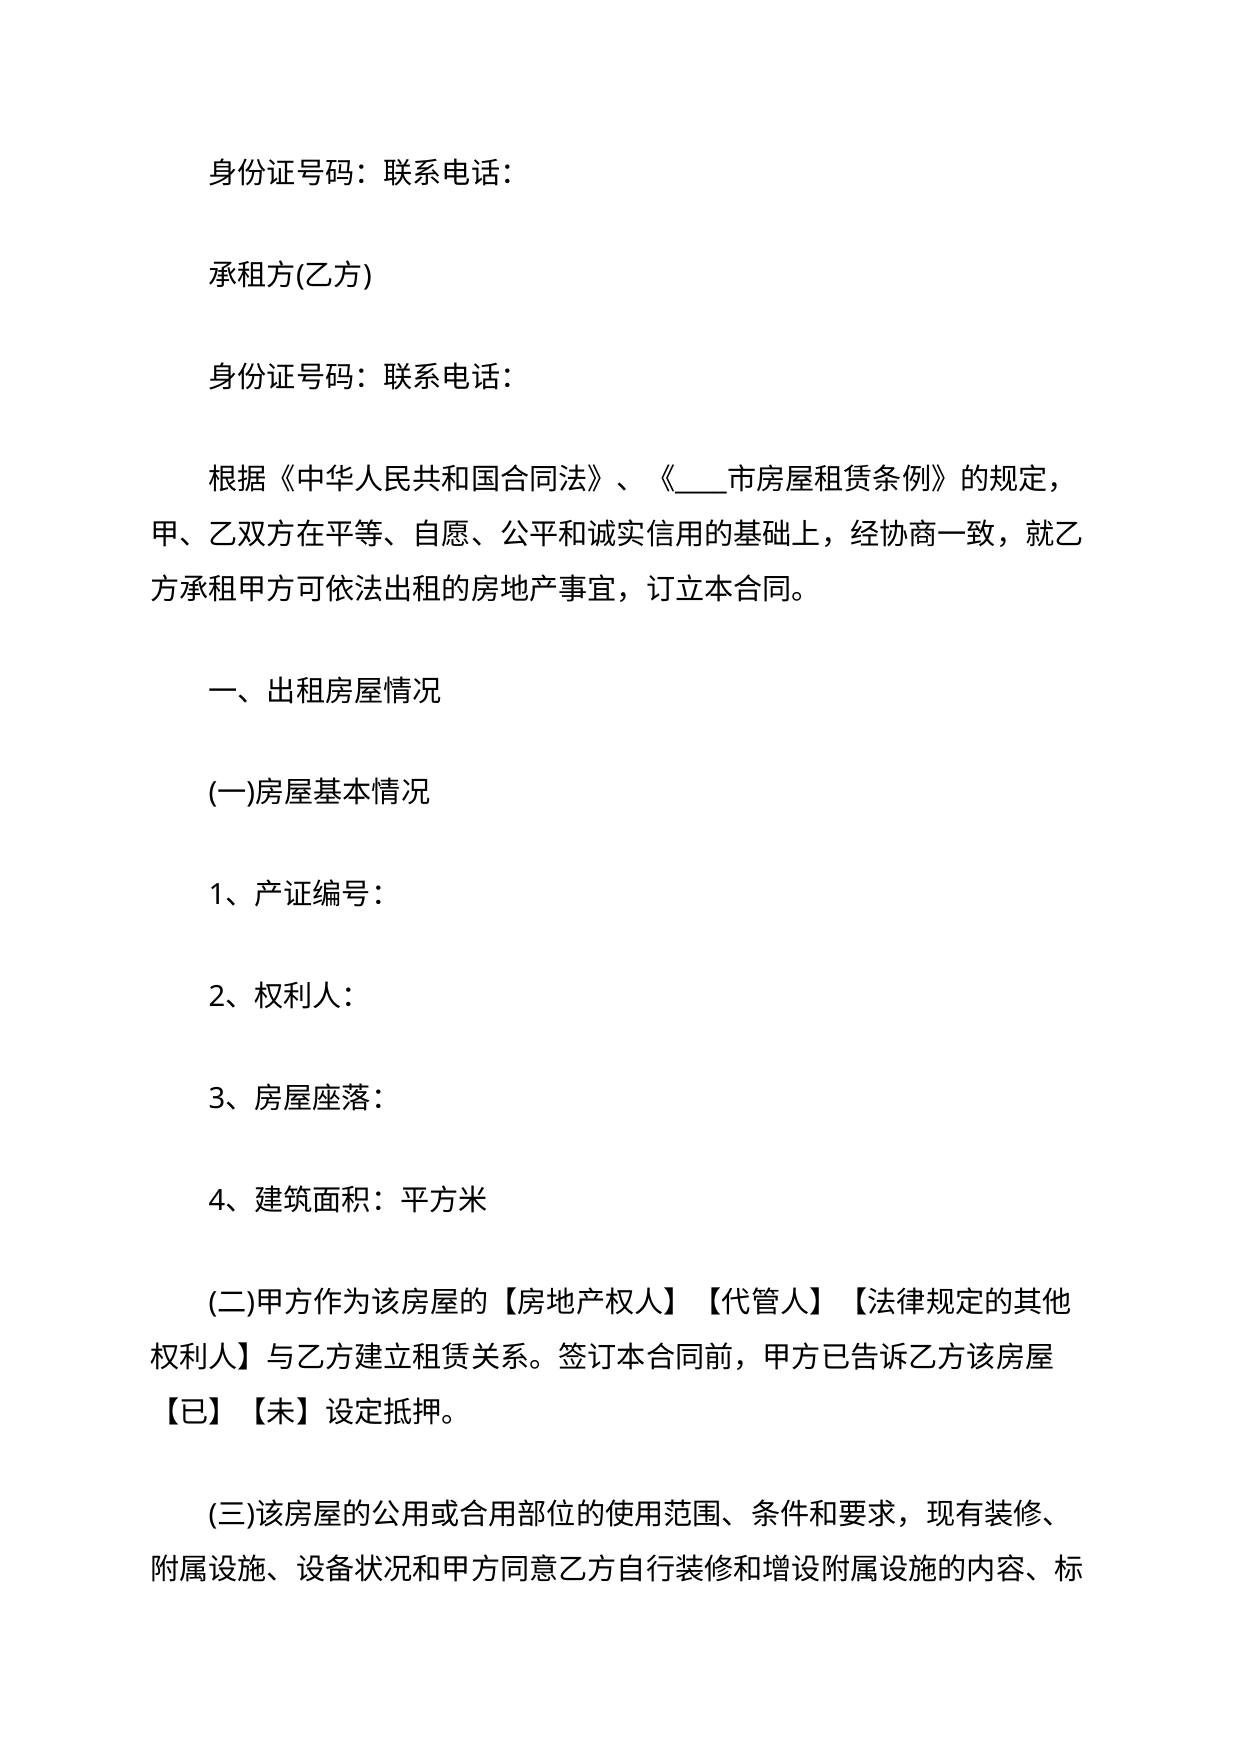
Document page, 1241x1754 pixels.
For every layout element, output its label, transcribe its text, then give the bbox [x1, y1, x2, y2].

text 根据《中华人民共和国合同法》、《____市房屋租赁条例》的规定，甲、乙双方在平等、自愿、公平和诚实信用的基础上，经协商一致，就乙方承租甲方可依法出租的房地产事宜，订立本合同。 [150, 456, 1090, 608]
text (二)甲方作为该房屋的【房地产权人】【代管人】【法律规定的其他权利人】与乙方建立租赁关系。签订本合同前，甲方已告诉乙方该房屋【已】【未】设定抵押。 [150, 1279, 1090, 1431]
text 身份证号码：联系电话： [150, 354, 1090, 396]
text 3、房屋座落： [150, 1075, 1090, 1117]
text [150, 1491, 1090, 1588]
text 4、建筑面积：平方米 [150, 1177, 1090, 1219]
text 身份证号码：联系电话： [150, 150, 1090, 192]
text 承租方(乙方) [150, 252, 1090, 294]
text 一、出租房屋情况 [150, 667, 1090, 709]
text 2、权利人： [150, 973, 1090, 1015]
text 1、产证编号： [150, 871, 1090, 913]
text (一)房屋基本情况 [150, 769, 1090, 811]
